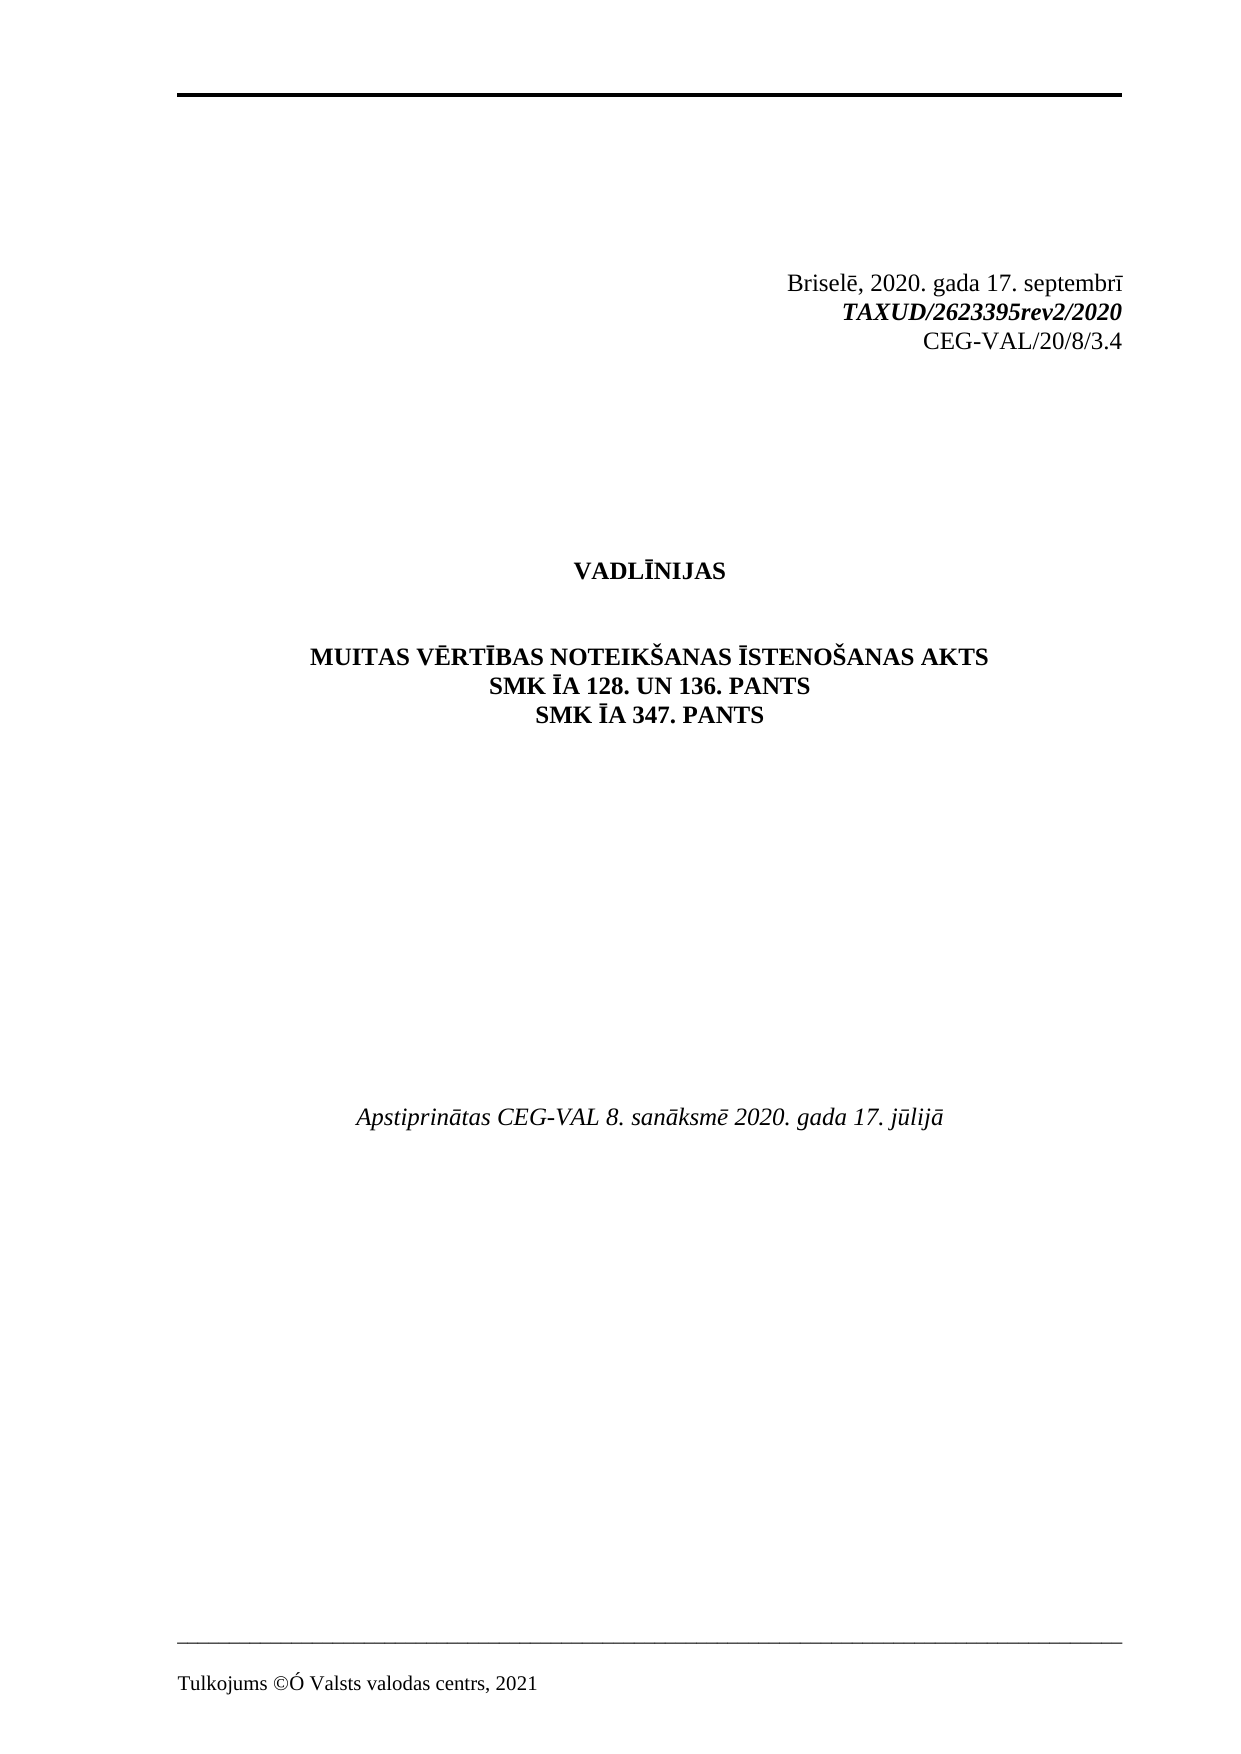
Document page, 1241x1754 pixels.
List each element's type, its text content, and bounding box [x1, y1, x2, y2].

text Briselē, 2020. gada 17. septembrī [177, 268, 1122, 297]
text SMK ĪA 347. PANTS [177, 700, 1122, 728]
text SMK ĪA 128. UN 136. PANTS [177, 671, 1122, 700]
text MUITAS VĒRTĪBAS NOTEIKŠANAS ĪSTENOŠANAS AKTS [177, 642, 1122, 671]
text CEG-VAL/20/8/3.4 [177, 326, 1122, 355]
text VADLĪNIJAS [177, 556, 1122, 585]
text TAXUD/2623395rev2/2020 [177, 297, 1122, 326]
text Apstiprinātas CEG-VAL 8. sanāksmē 2020. gada 17. jūlijā [177, 1102, 1122, 1131]
